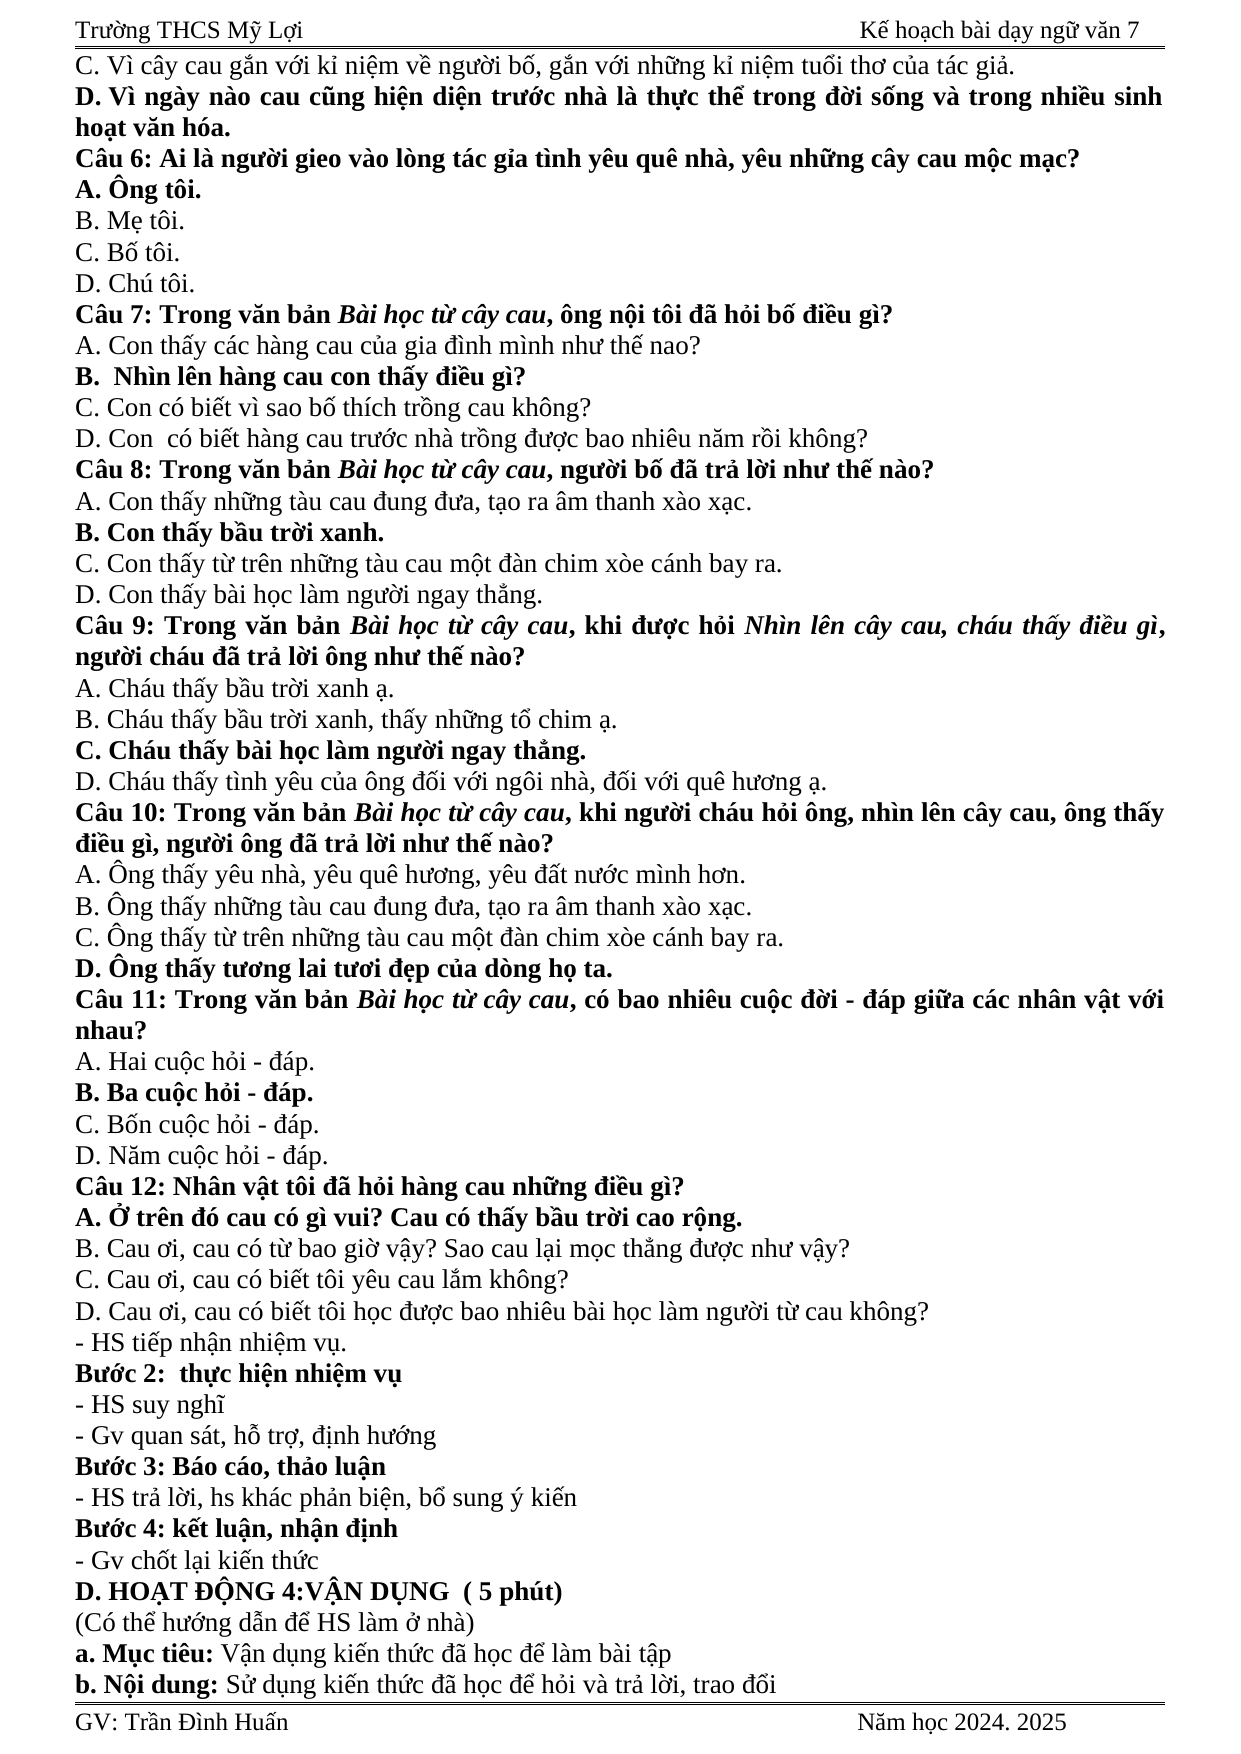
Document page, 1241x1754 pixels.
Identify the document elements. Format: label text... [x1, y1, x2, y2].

text b. Nội dung: Sử dụng kiến thức đã học để hỏi và trả lời, trao đổi [75, 1668, 1165, 1699]
list Ông thấy từ trên những tàu cau một đàn chim xòe cánh bay ra. [75, 921, 1165, 952]
text - HS suy nghĩ [75, 1388, 1165, 1419]
list Cháu thấy bầu trời xanh ạ. [75, 672, 1165, 703]
text Câu 10: Trong văn bản Bài học từ cây cau, khi người cháu hỏi ông, nhìn lên cây cau, ông thấy điều gì, người ông đã trả lời như thế nào? [75, 796, 1165, 858]
list Ba cuộc hỏi - đáp. [75, 1077, 1165, 1108]
text - Gv quan sát, hỗ trợ, định hướng [75, 1419, 1165, 1450]
text Câu 9: Trong văn bản Bài học từ cây cau, khi được hỏi Nhìn lên cây cau, cháu thấy điều gì, người cháu đã trả lời ông như thế nào? [75, 609, 1165, 672]
list Con thấy những tàu cau đung đưa, tạo ra âm thanh xào xạc. [75, 485, 1165, 516]
text a. Mục tiêu: Vận dụng kiến thức đã học để làm bài tập [75, 1637, 1165, 1668]
list Mẹ tôi. [75, 204, 1165, 236]
list Con thấy bài học làm người ngay thẳng. [75, 578, 1165, 609]
list Nhìn lên hàng cau con thấy điều gì? [75, 360, 1165, 391]
text Câu 11: Trong văn bản Bài học từ cây cau, có bao nhiêu cuộc đời - đáp giữa các nhân vật với nhau? [75, 983, 1165, 1045]
list Cháu thấy bài học làm người ngay thẳng. [75, 734, 1165, 765]
list Ông thấy yêu nhà, yêu quê hương, yêu đất nước mình hơn. [75, 858, 1165, 890]
text Câu 7: Trong văn bản Bài học từ cây cau, ông nội tôi đã hỏi bố điều gì? [75, 298, 1165, 329]
list Con thấy các hàng cau của gia đình mình như thế nao? [75, 329, 1165, 360]
text Câu 12: Nhân vật tôi đã hỏi hàng cau những điều gì? [75, 1170, 1165, 1201]
list Bốn cuộc hỏi - đáp. [75, 1108, 1165, 1139]
list Ông thấy tương lai tươi đẹp của dòng họ ta. [75, 952, 1165, 983]
text Bước 4: kết luận, nhận định [75, 1513, 1165, 1544]
list Con có biết hàng cau trước nhà trồng được bao nhiêu năm rồi không? [75, 422, 1165, 454]
text (Có thể hướng dẫn để HS làm ở nhà) [75, 1606, 1165, 1637]
list Vì cây cau gắn với kỉ niệm về người bố, gắn với những kỉ niệm tuổi thơ của tác giả. [75, 49, 1165, 80]
list Cau ơi, cau có từ bao giờ vậy? Sao cau lại mọc thẳng được như vậy? [75, 1232, 1165, 1263]
list Ở trên đó cau có gì vui? Cau có thấy bầu trời cao rộng. [75, 1201, 1165, 1232]
list Hai cuộc hỏi - đáp. [75, 1045, 1165, 1077]
text Câu 8: Trong văn bản Bài học từ cây cau, người bố đã trả lời như thế nào? [75, 454, 1165, 485]
text D. HOẠT ĐỘNG 4:VẬN DỤNG ( 5 phút) [75, 1575, 1165, 1606]
list Chú tôi. [75, 267, 1165, 298]
text - Gv chốt lại kiến thức [75, 1544, 1165, 1575]
list Bố tôi. [75, 236, 1165, 267]
text Bước 3: Báo cáo, thảo luận [75, 1450, 1165, 1481]
list Cau ơi, cau có biết tôi yêu cau lắm không? [75, 1263, 1165, 1294]
text Bước 2: thực hiện nhiệm vụ [75, 1357, 1165, 1388]
list Năm cuộc hỏi - đáp. [75, 1139, 1165, 1170]
text Câu 6: Ai là người gieo vào lòng tác gỉa tình yêu quê nhà, yêu những cây cau mộc mạc? [75, 142, 1165, 173]
text - HS tiếp nhận nhiệm vụ. [75, 1326, 1165, 1357]
list Con thấy bầu trời xanh. [75, 516, 1165, 547]
list Cau ơi, cau có biết tôi học được bao nhiêu bài học làm người từ cau không? [75, 1294, 1165, 1326]
list Ông thấy những tàu cau đung đưa, tạo ra âm thanh xào xạc. [75, 890, 1165, 921]
text - HS trả lời, hs khác phản biện, bổ sung ý kiến [75, 1481, 1165, 1513]
list Ông tôi. [75, 173, 1165, 204]
list Cháu thấy tình yêu của ông đối với ngôi nhà, đối với quê hương ạ. [75, 765, 1165, 796]
list Con có biết vì sao bố thích trồng cau không? [75, 391, 1165, 422]
list Vì ngày nào cau cũng hiện diện trước nhà là thực thể trong đời sống và trong nhiều sinh hoạt văn hóa. [75, 80, 1165, 142]
list Con thấy từ trên những tàu cau một đàn chim xòe cánh bay ra. [75, 547, 1165, 578]
list Cháu thấy bầu trời xanh, thấy những tổ chim ạ. [75, 703, 1165, 734]
